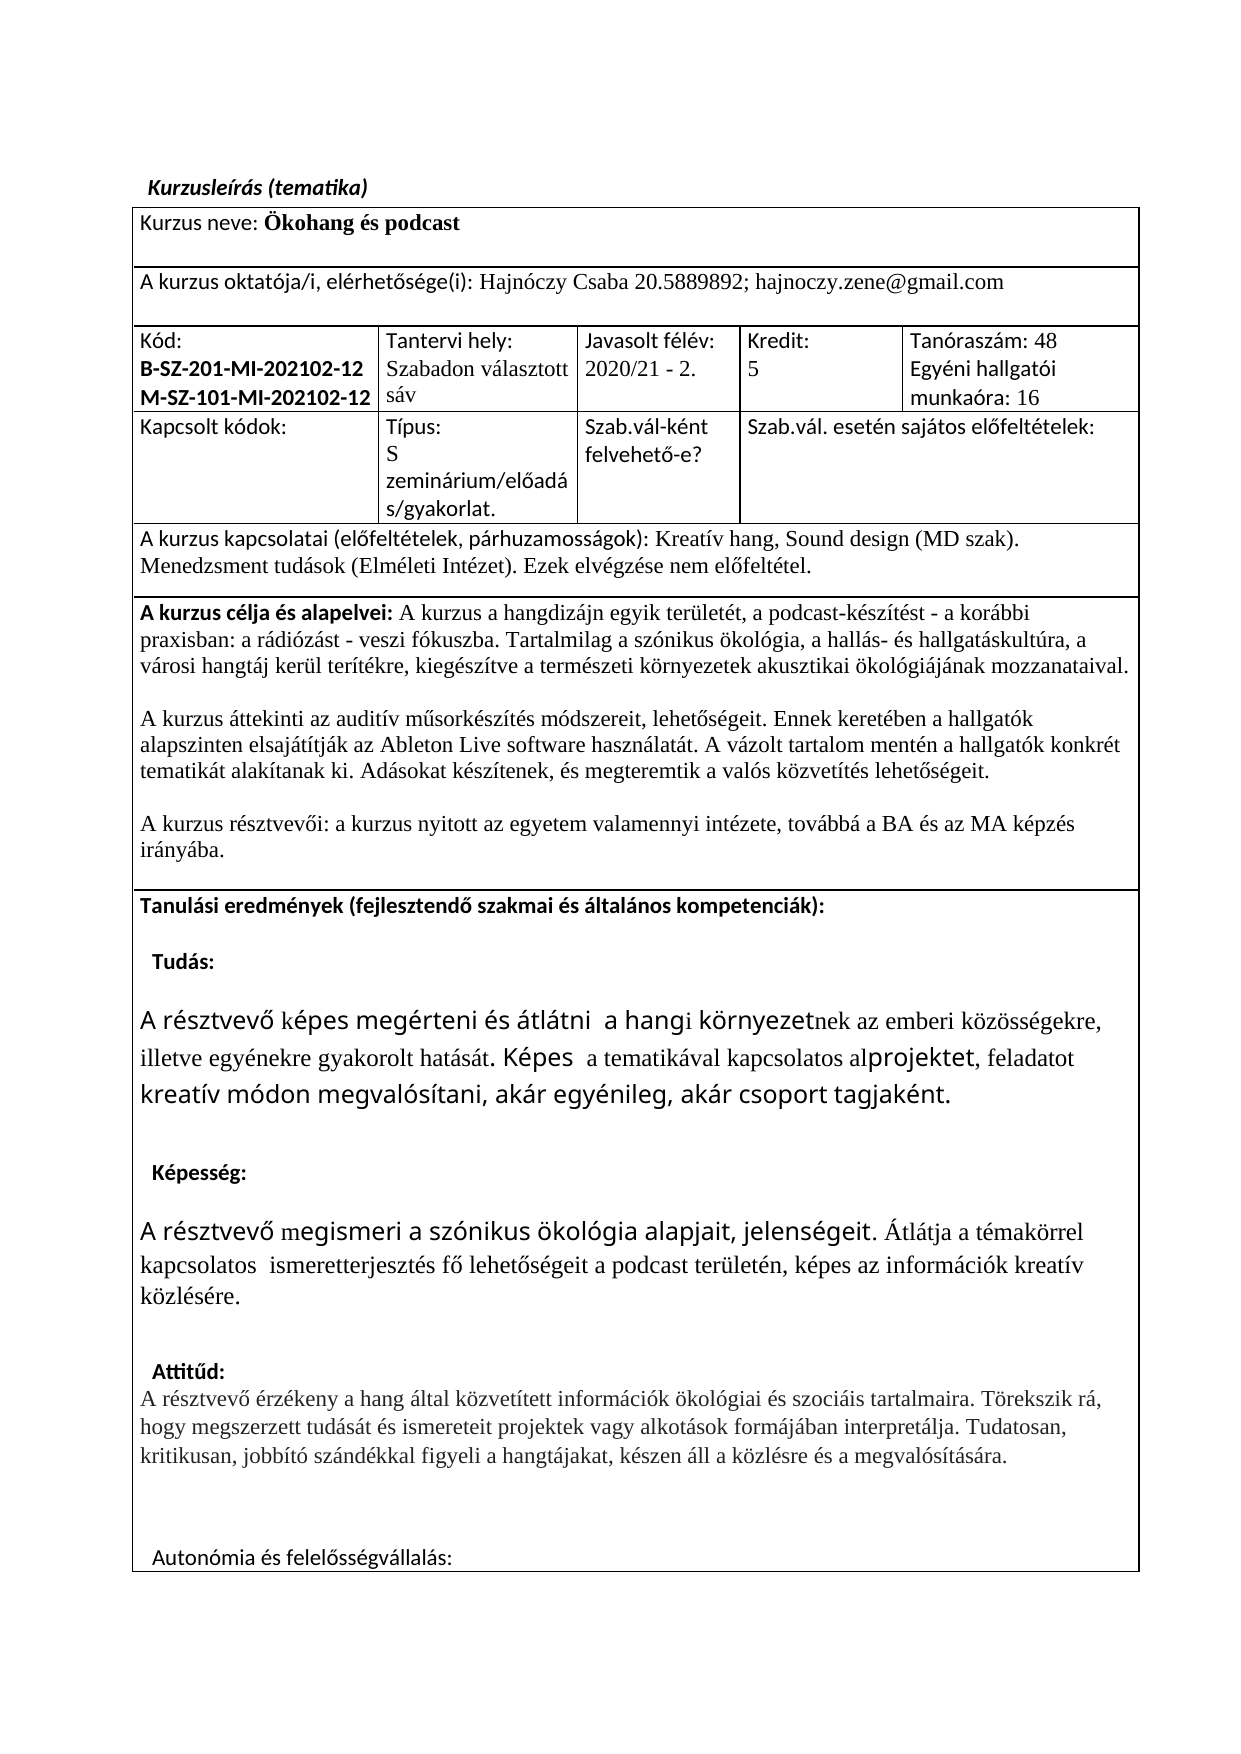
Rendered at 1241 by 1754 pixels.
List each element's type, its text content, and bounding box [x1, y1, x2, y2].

table_cell Kapcsolt kódok: [133, 412, 378, 523]
table_cell A kurzus célja és alapelvei: A kurzus a hangdizájn egyik területét, a podcast-készítést - a korábbi praxisban: a rádiózást - veszi fókuszba. Tartalmilag a szónikus ökológia, a hallás- és hallgatáskultúra, a városi hangtáj kerül terítékre, kiegészítve a természeti környezetek akusztikai ökológiájának mozzanataival. A kurzus áttekinti az auditív műsorkészítés módszereit, lehetőségeit. Ennek keretében a hallgatók alapszinten elsajátítják az Ableton Live software használatát. A vázolt tartalom mentén a hallgatók konkrét tematikát alakítanak ki. Adásokat készítenek, és megteremtik a valós közvetítés lehetőségeit. A kurzus résztvevői: a kurzus nyitott az egyetem valamennyi intézete, továbbá a BA és az MA képzés irányába. [133, 597, 1138, 889]
table_header Kurzus neve: Ökohang és podcast [133, 208, 1138, 266]
subtitle Kurzusleírás (tematika) [148, 173, 1093, 201]
table_cell Javasolt félév: 2020/21 - 2. [578, 327, 739, 411]
table_cell Tanóraszám: 48 Egyéni hallgatói munkaóra: 16 [903, 327, 1138, 411]
table_cell A kurzus oktatója/i, elérhetősége(i): Hajnóczy Csaba 20.5889892; hajnoczy.zene@gmail.com [133, 267, 1138, 325]
table_cell Tantervi hely: Szabadon választott sáv [379, 327, 577, 411]
table_cell A kurzus kapcsolatai (előfeltételek, párhuzamosságok): Kreatív hang, Sound design (MD szak). Menedzsment tudások (Elméleti Intézet). Ezek elvégzése nem előfeltétel. [133, 524, 1138, 596]
table_cell Szab.vál. esetén sajátos előfeltételek: [741, 412, 1138, 523]
table_cell Kredit: 5 [741, 327, 902, 411]
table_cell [133, 890, 1138, 1571]
table_cell Típus: Szeminárium/előadás/gyakorlat. [379, 412, 577, 523]
table_cell Szab.vál-ként felvehető-e? [578, 412, 739, 523]
table_cell Kód: B-SZ-201-MI-202102-12 M-SZ-101-MI-202102-12 [133, 326, 378, 411]
